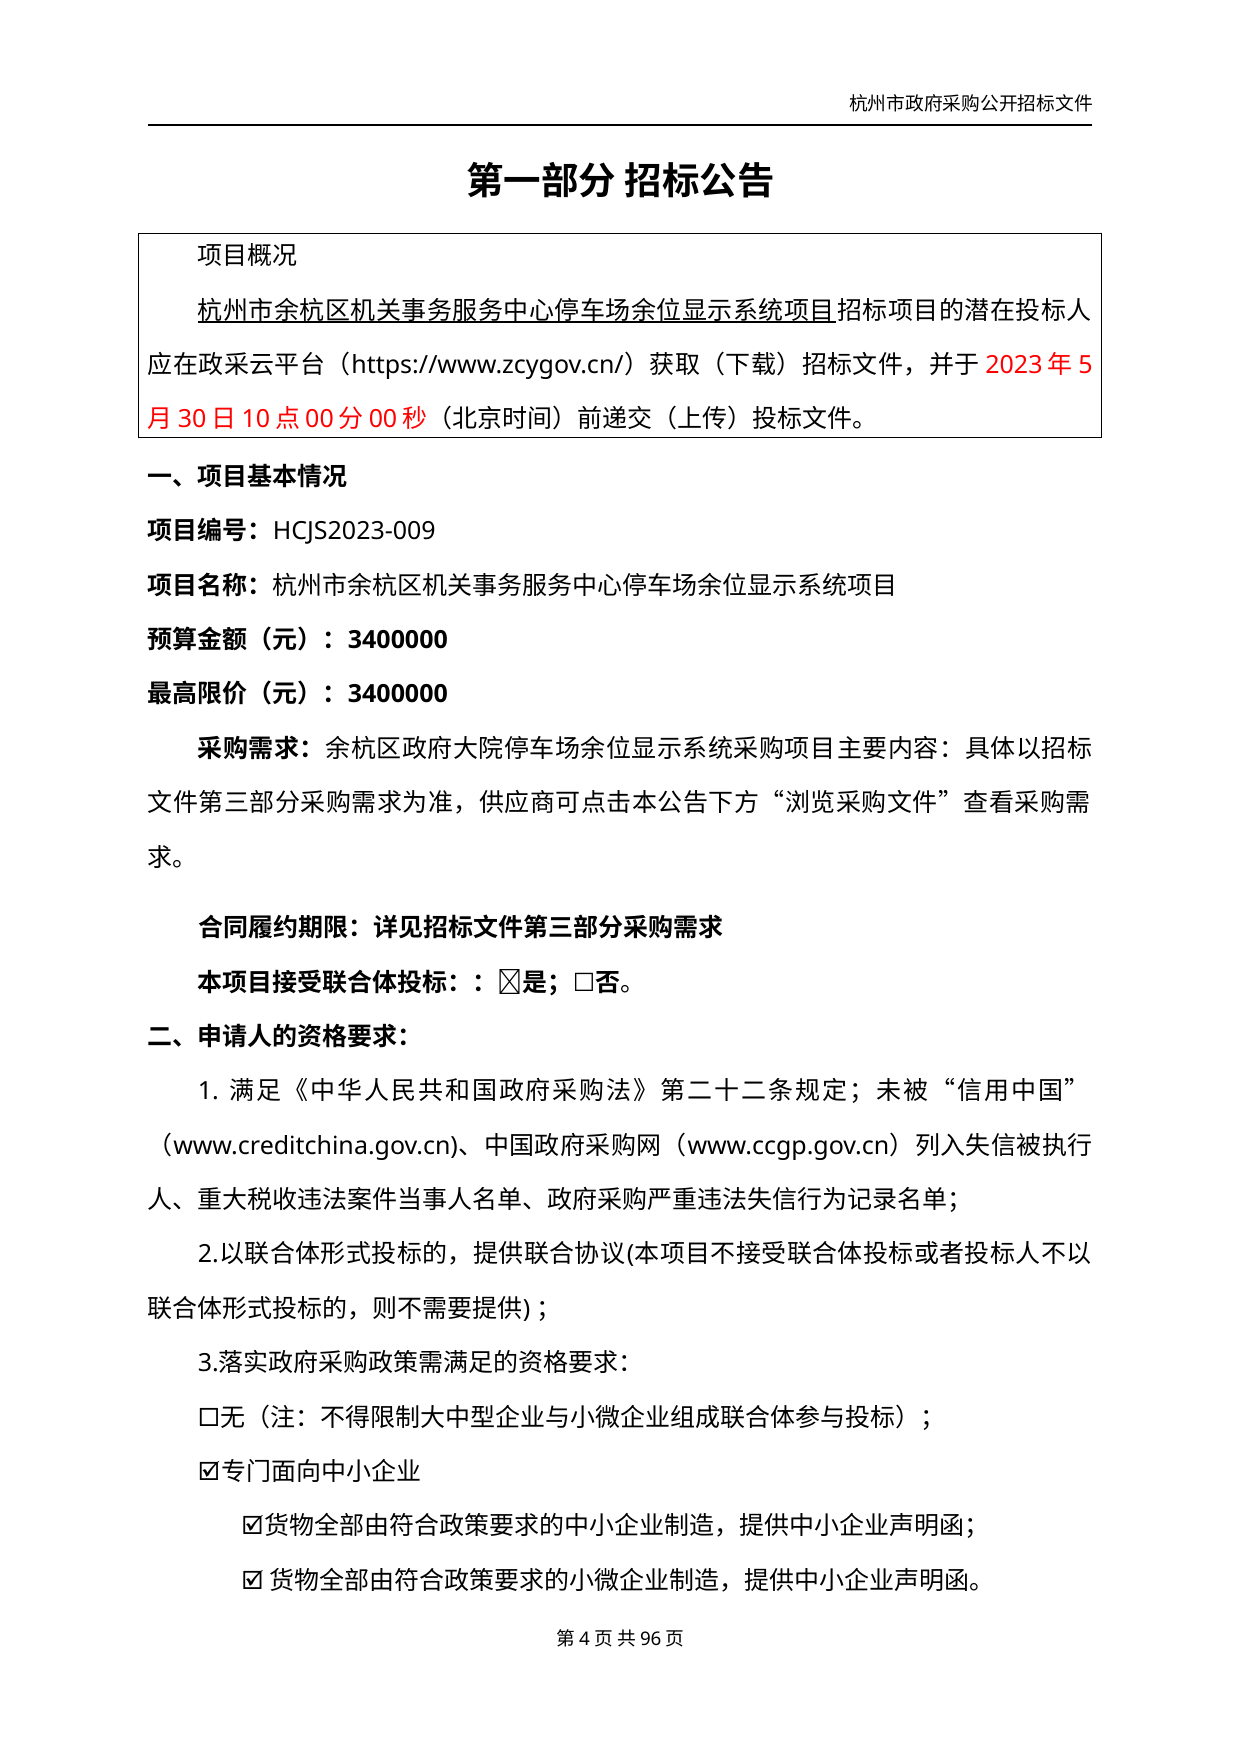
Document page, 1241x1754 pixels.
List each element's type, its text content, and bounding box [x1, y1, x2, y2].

text 一、项目基本情况 [148, 456, 1092, 493]
text 无（注：不得限制大中型企业与小微企业组成联合体参与投标）； [148, 1397, 1092, 1433]
text 最高限价（元）：3400000 [148, 674, 1092, 710]
text 本项目接受联合体投标：：是；☐否。 [148, 962, 1092, 998]
text 货物全部由符合政策要求的中小企业制造，提供中小企业声明函； [148, 1506, 1092, 1542]
text 项目概况 [139, 234, 1101, 272]
text 2.以联合体形式投标的，提供联合协议(本项目不接受联合体投标或者投标人不以联合体形式投标的，则不需要提供) ； [148, 1234, 1092, 1324]
text 预算金额（元）：3400000 [148, 619, 1092, 656]
text 项目编号：HCJS2023-009 [148, 511, 1092, 547]
text 合同履约期限：详见招标文件第三部分采购需求 [148, 908, 1092, 944]
text 二、申请人的资格要求： [148, 1016, 1092, 1053]
text 第一部分 招标公告 [148, 151, 1092, 206]
text 1. 满足《中华人民共和国政府采购法》第二十二条规定；未被“信用中国”（www.creditchina.gov.cn)、中国政府采购网（www.ccgp.gov.cn）列入失信被执行人、重大税收违法案件当事人名单、政府采购严重违法失信行为记录名单； [148, 1071, 1092, 1216]
text 专门面向中小企业 [148, 1451, 1092, 1488]
text 3.落实政府采购政策需满足的资格要求： [148, 1343, 1092, 1379]
text 采购需求：余杭区政府大院停车场余位显示系统采购项目主要内容：具体以招标文件第三部分采购需求为准，供应商可点击本公告下方“浏览采购文件”查看采购需求。 [148, 728, 1092, 873]
text 项目名称：杭州市余杭区机关事务服务中心停车场余位显示系统项目 [148, 565, 1092, 601]
text 杭州市余杭区机关事务服务中心停车场余位显示系统项目招标项目的潜在投标人应在政采云平台（https://www.zcygov.cn/）获取（下载）招标文件，并于2023年5月30日10点00分00秒（北京时间）前递交（上传）投标文件。 [139, 287, 1101, 437]
text 货物全部由符合政策要求的小微企业制造，提供中小企业声明函。 [148, 1560, 1092, 1596]
